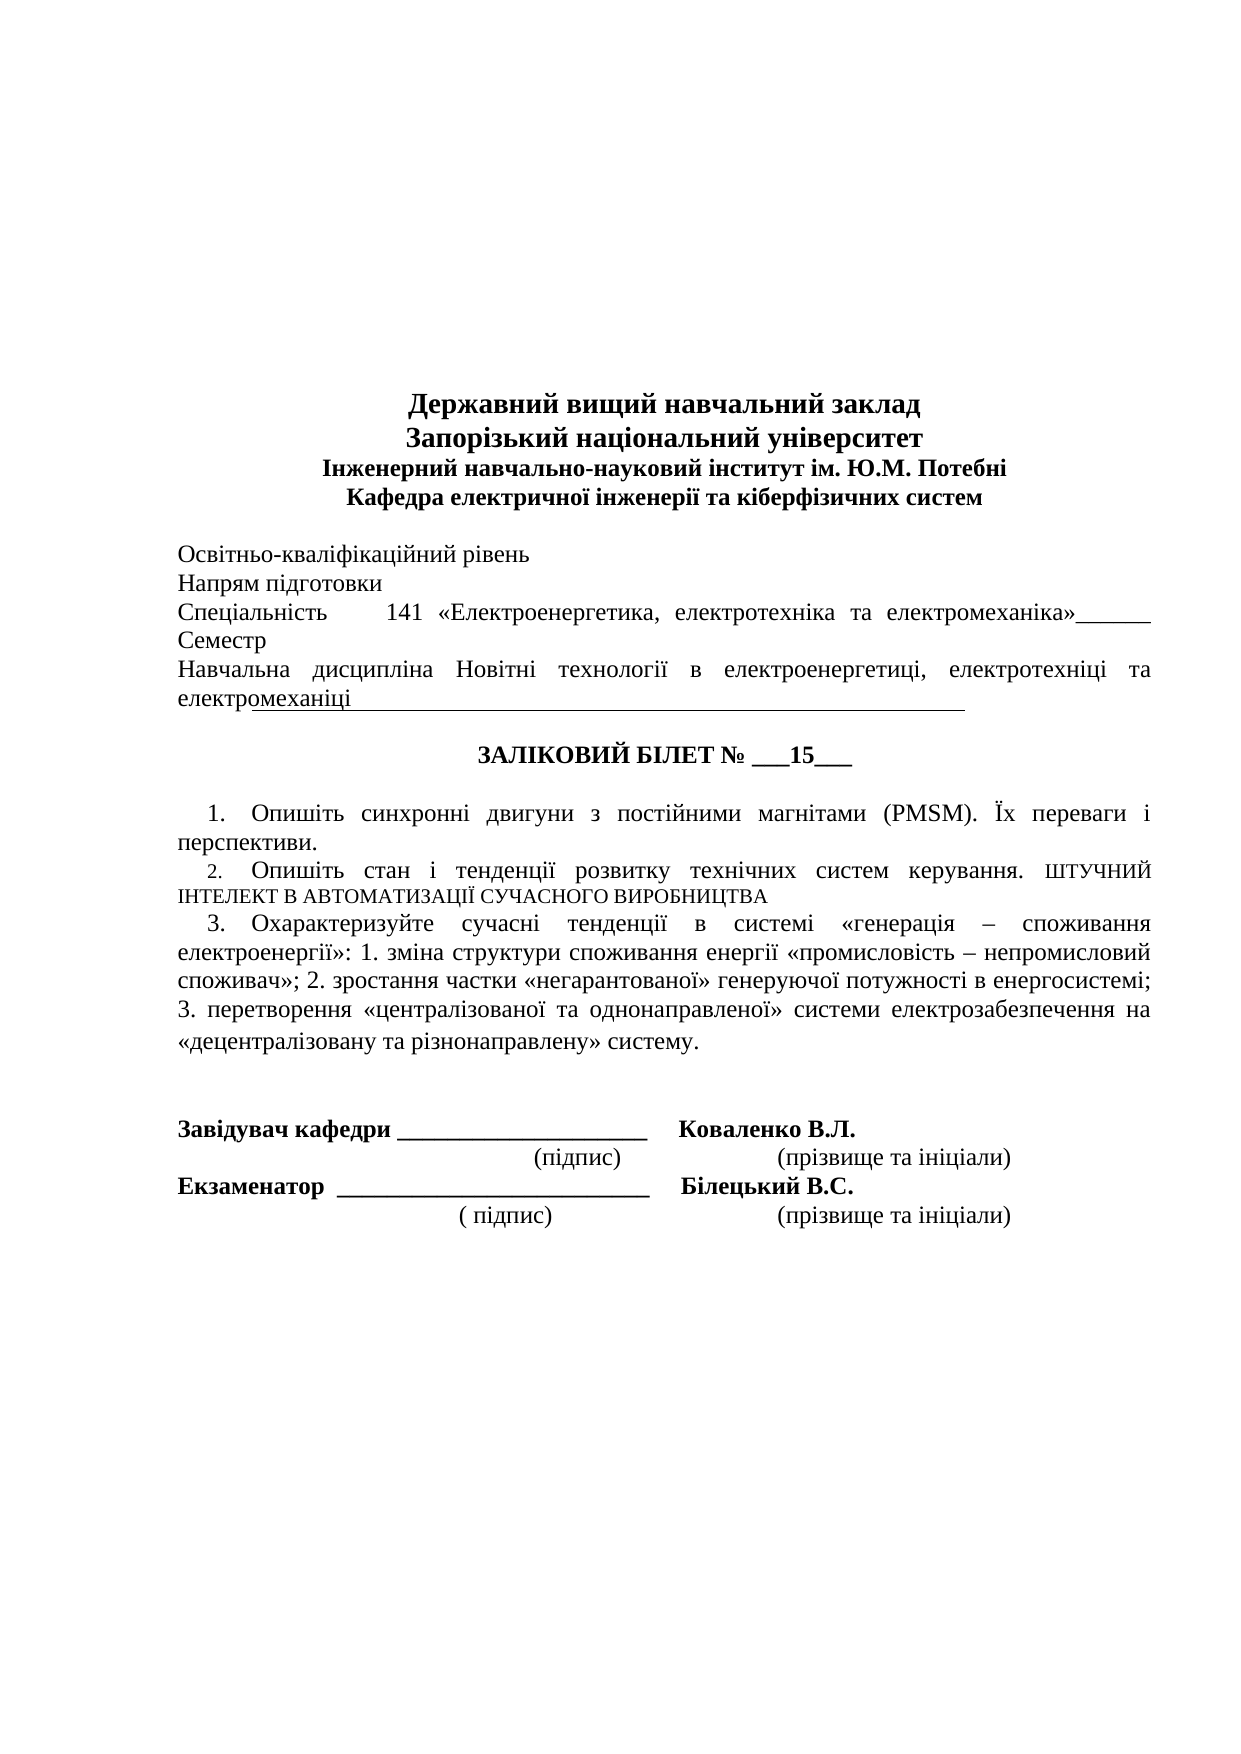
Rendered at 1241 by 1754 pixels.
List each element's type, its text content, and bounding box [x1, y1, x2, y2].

text Спеціальність 141 «Електроенергетика, електротехніка та електромеханіка»______ Семестр [177, 597, 1152, 654]
list Опишіть стан і тенденції розвитку технічних систем керування. ШТУЧНИЙ ІНТЕЛЕКТ В АВТОМАТИЗАЦІЇ СУЧАСНОГО ВИРОБНИЦТВА [177, 855, 1152, 908]
text (підпис) (прізвище та ініціали) [177, 1142, 1152, 1171]
text Державний вищий навчальний заклад [177, 386, 1152, 420]
text Інженерний навчально-науковий інститут ім. Ю.М. Потебні [177, 453, 1152, 482]
text Завідувач кафедри ____________________ Коваленко В.Л. [177, 1114, 1152, 1142]
text Освітньо-кваліфікаційний рівень [177, 539, 1152, 568]
text Навчальна дисципліна Новітні технології в електроенергетиці, електротехніці та електромеханіці [177, 654, 1152, 712]
list Опишіть синхронні двигуни з постійними магнітами (PMSM). Їх переваги і перспективи. [177, 798, 1152, 855]
text Запорізький національний університет [177, 420, 1152, 453]
text ЗАЛІКОВИЙ БІЛЕТ № ___15___ [177, 740, 1152, 769]
text Екзаменатор _________________________ Білецький В.С. [177, 1171, 1152, 1200]
text Кафедра електричної інженерії та кіберфізичних систем [177, 482, 1152, 511]
list Охарактеризуйте сучасні тенденції в системі «генерація – споживання електроенергії»: 1. зміна структури споживання енергії «промисловість – непромисловий споживач»; 2. зростання частки «негарантованої» генеруючої потужності в енергосистемі; 3. перетворення «централізованої та однонаправленої» системи електрозабезпечення на «децентралізовану та різнонаправлену» систему. [177, 908, 1152, 1056]
text Напрям підготовки [177, 568, 1152, 597]
text ( підпис) (прізвище та ініціали) [177, 1200, 1152, 1229]
